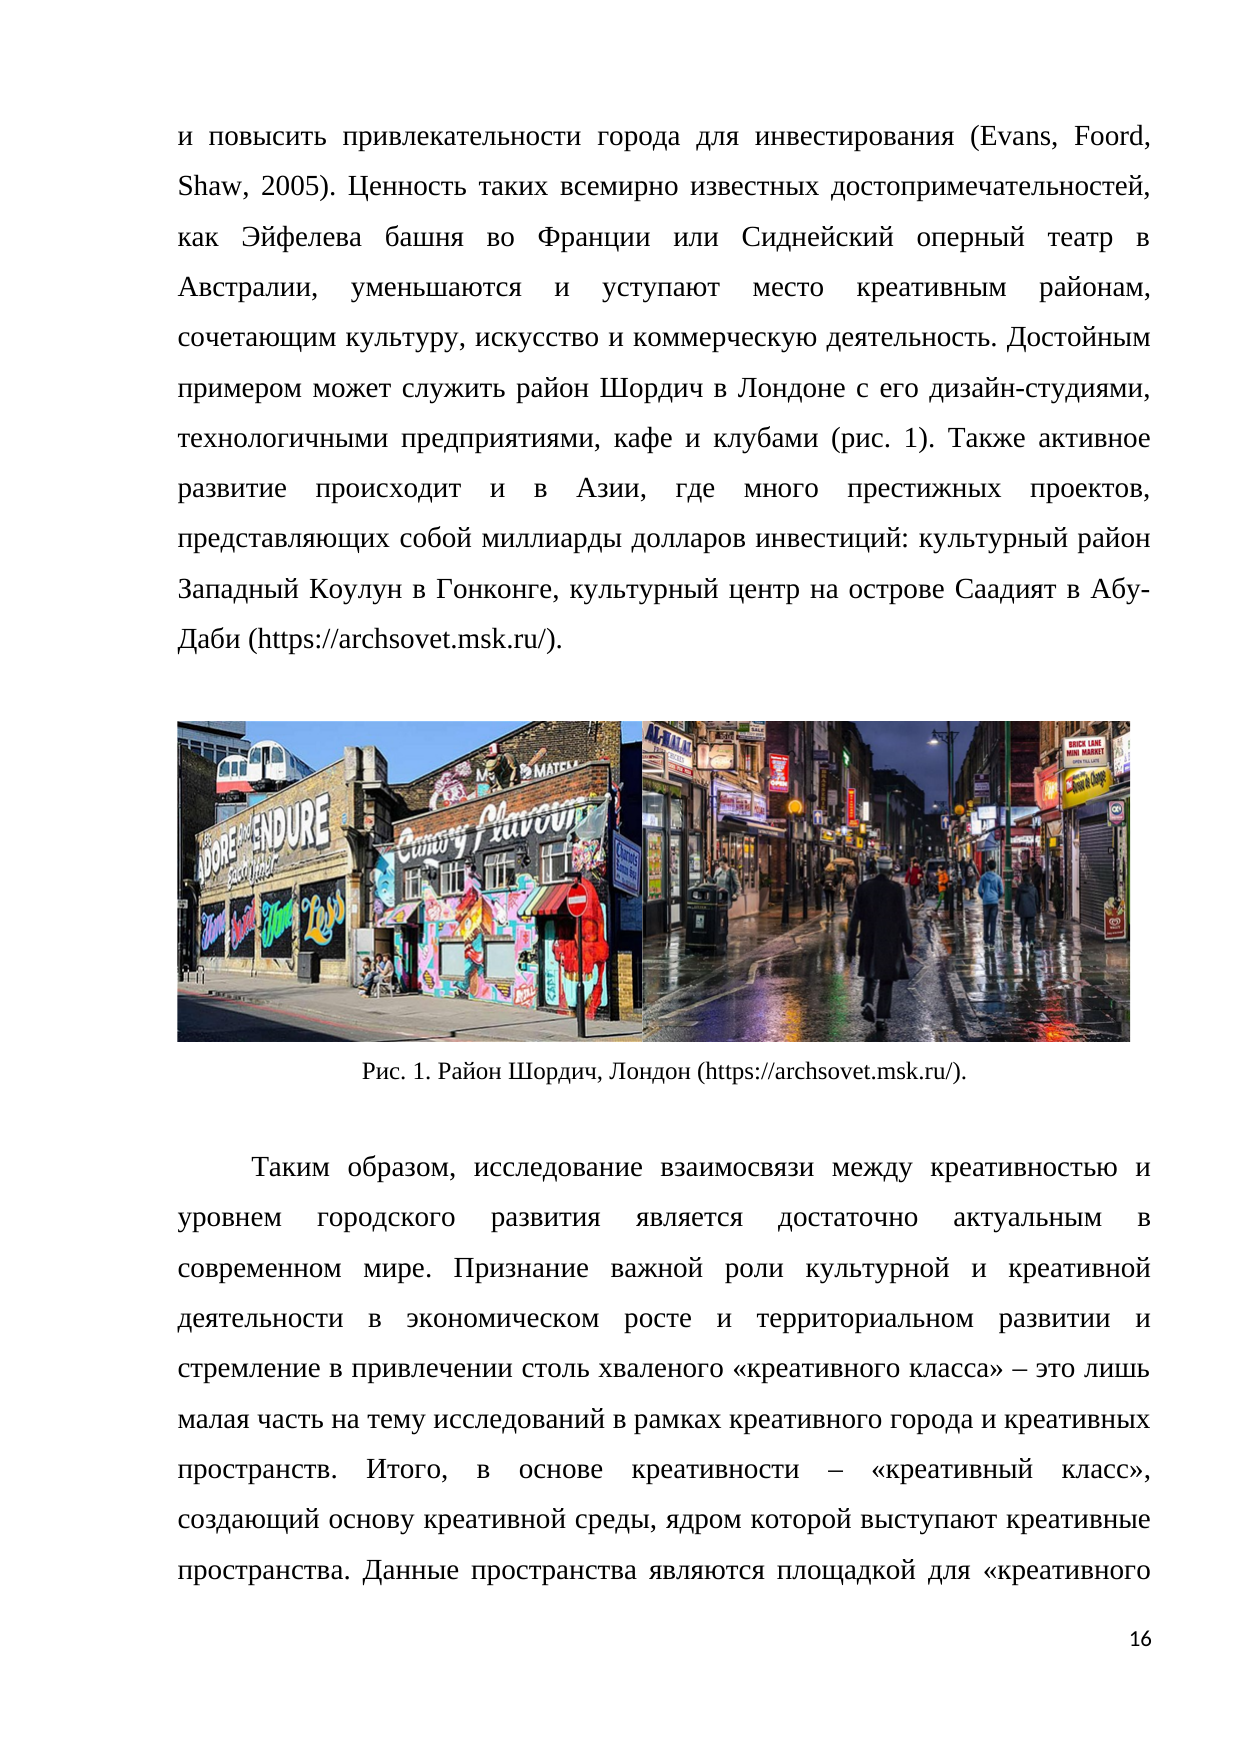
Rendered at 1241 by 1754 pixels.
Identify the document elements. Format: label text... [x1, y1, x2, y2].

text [177, 118, 1152, 655]
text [177, 1149, 1152, 1585]
text Рис. 1. Район Шордич, Лондон (https://archsovet.msk.ru/). [177, 1056, 1152, 1084]
picture [177, 721, 1131, 1042]
